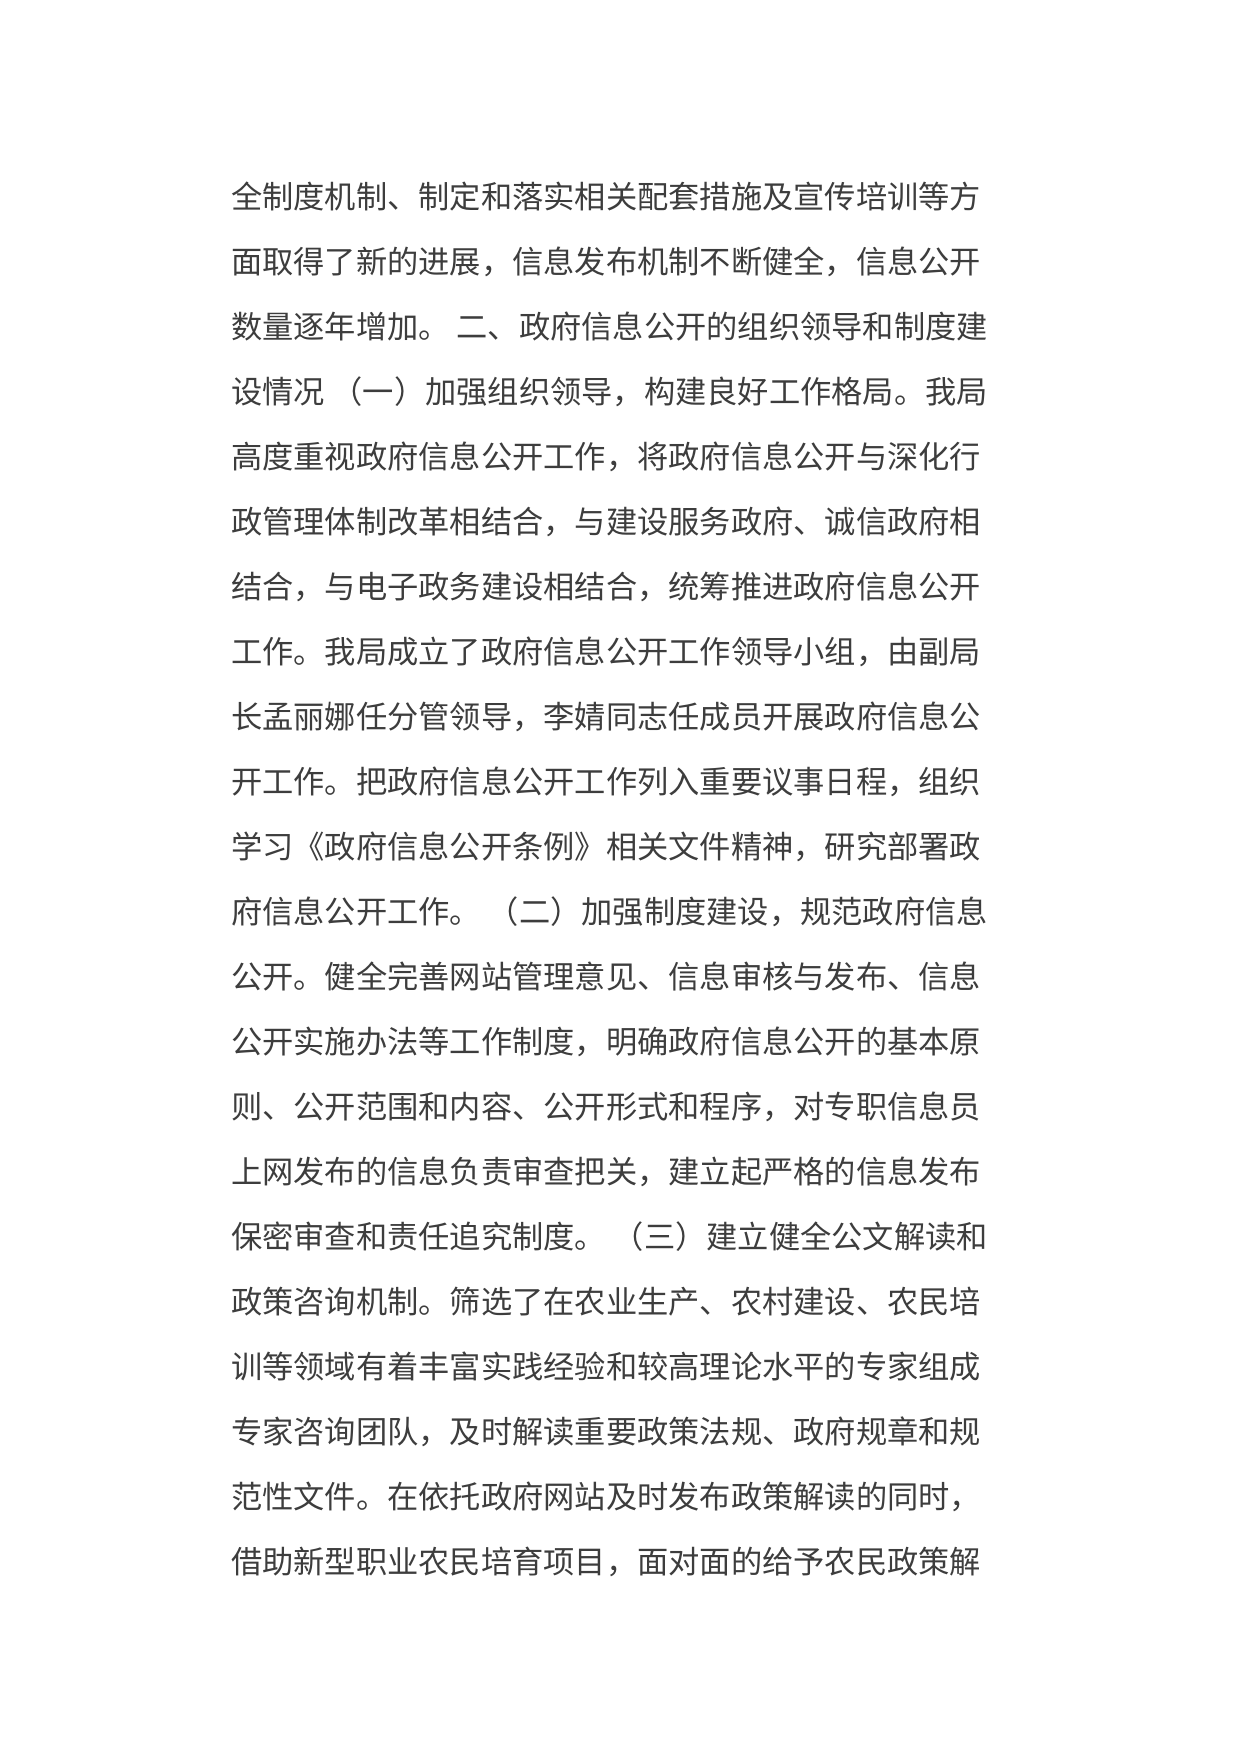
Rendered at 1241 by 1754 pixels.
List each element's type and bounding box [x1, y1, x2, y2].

table_cell [231, 162, 1009, 1592]
